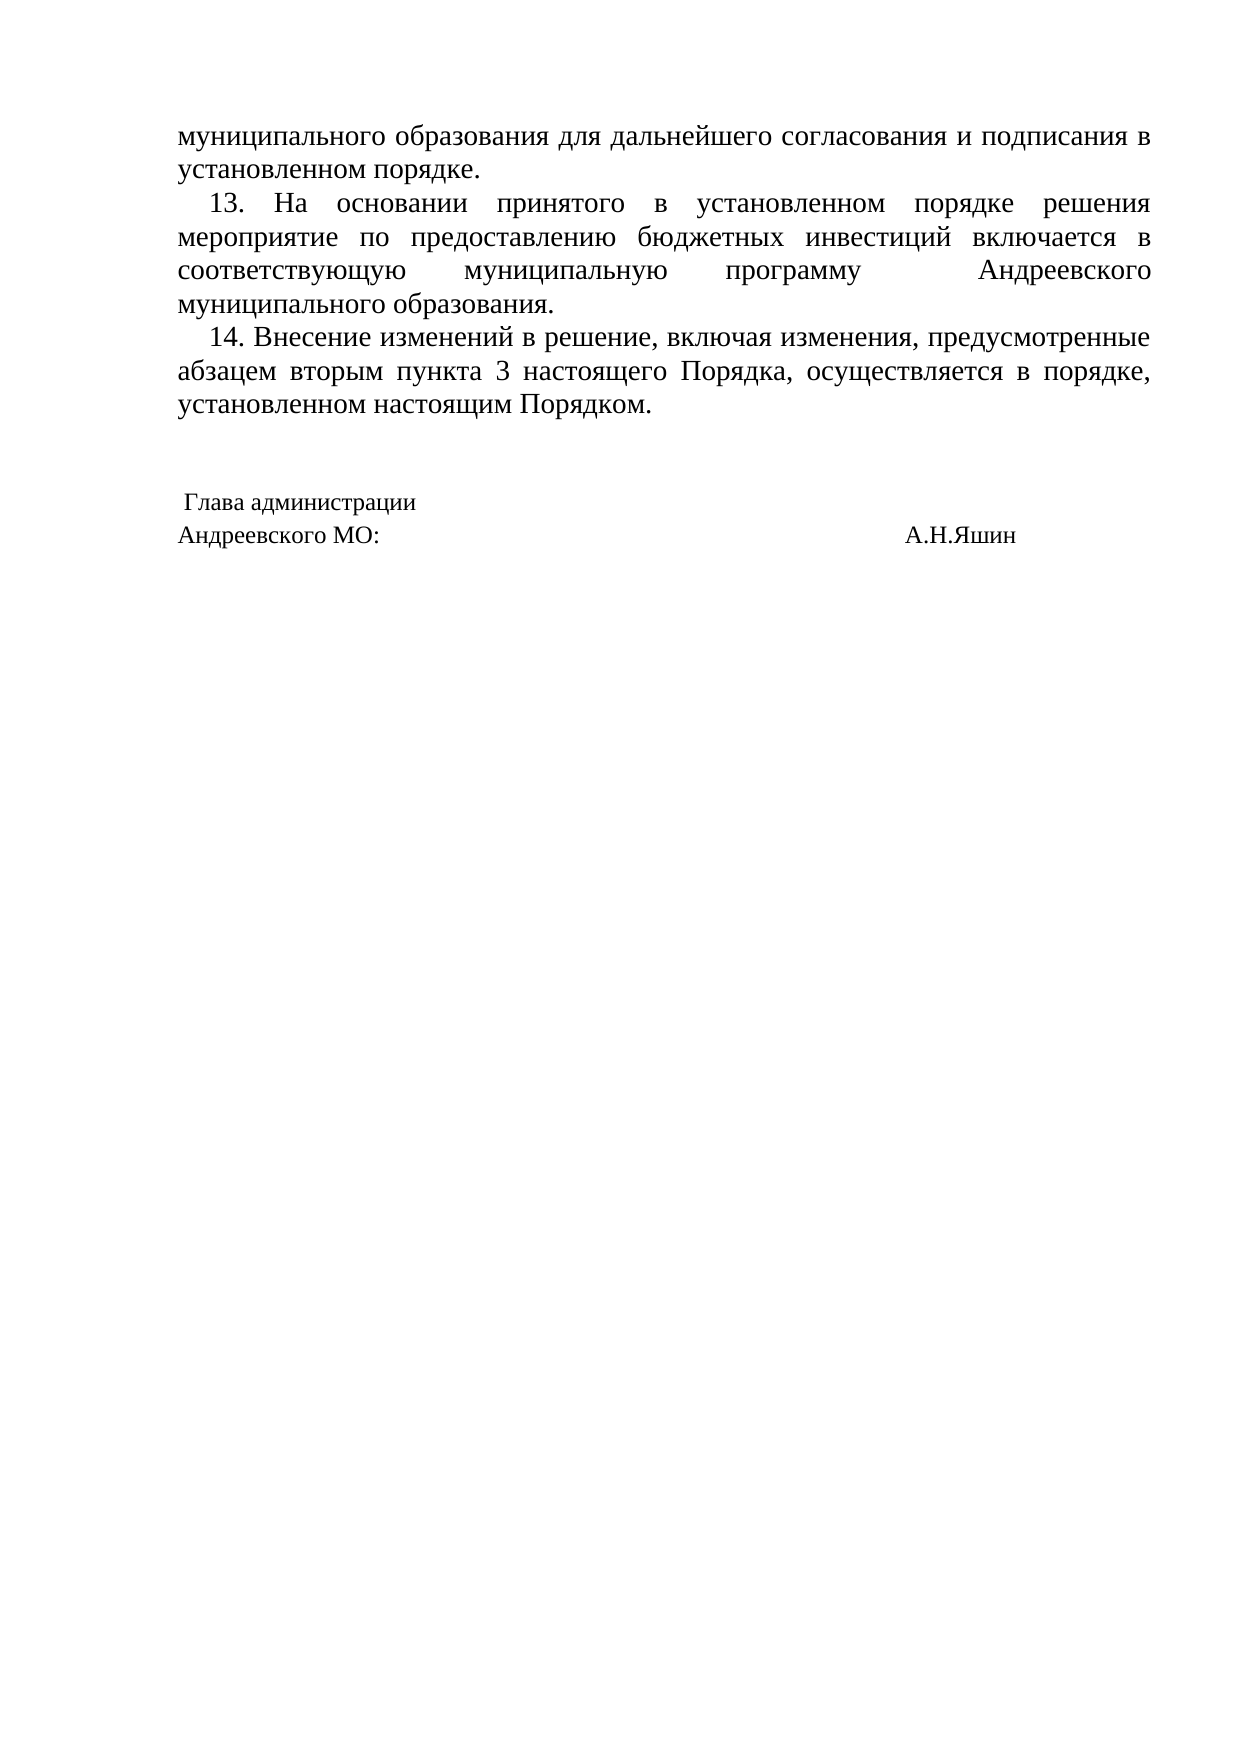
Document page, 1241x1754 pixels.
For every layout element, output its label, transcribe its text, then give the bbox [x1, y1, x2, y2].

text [177, 118, 1152, 185]
text Глава администрации [177, 487, 1152, 516]
text 13. На основании принятого в установленном порядке решения мероприятие по предоставлению бюджетных инвестиций включается в соответствующую муниципальную программу Андреевского муниципального образования. [177, 185, 1152, 319]
text Андреевского МО: А.Н.Яшин [177, 520, 1152, 549]
text 14. Внесение изменений в решение, включая изменения, предусмотренные абзацем вторым пункта 3 настоящего Порядка, осуществляется в порядке, установленном настоящим Порядком. [177, 319, 1152, 420]
